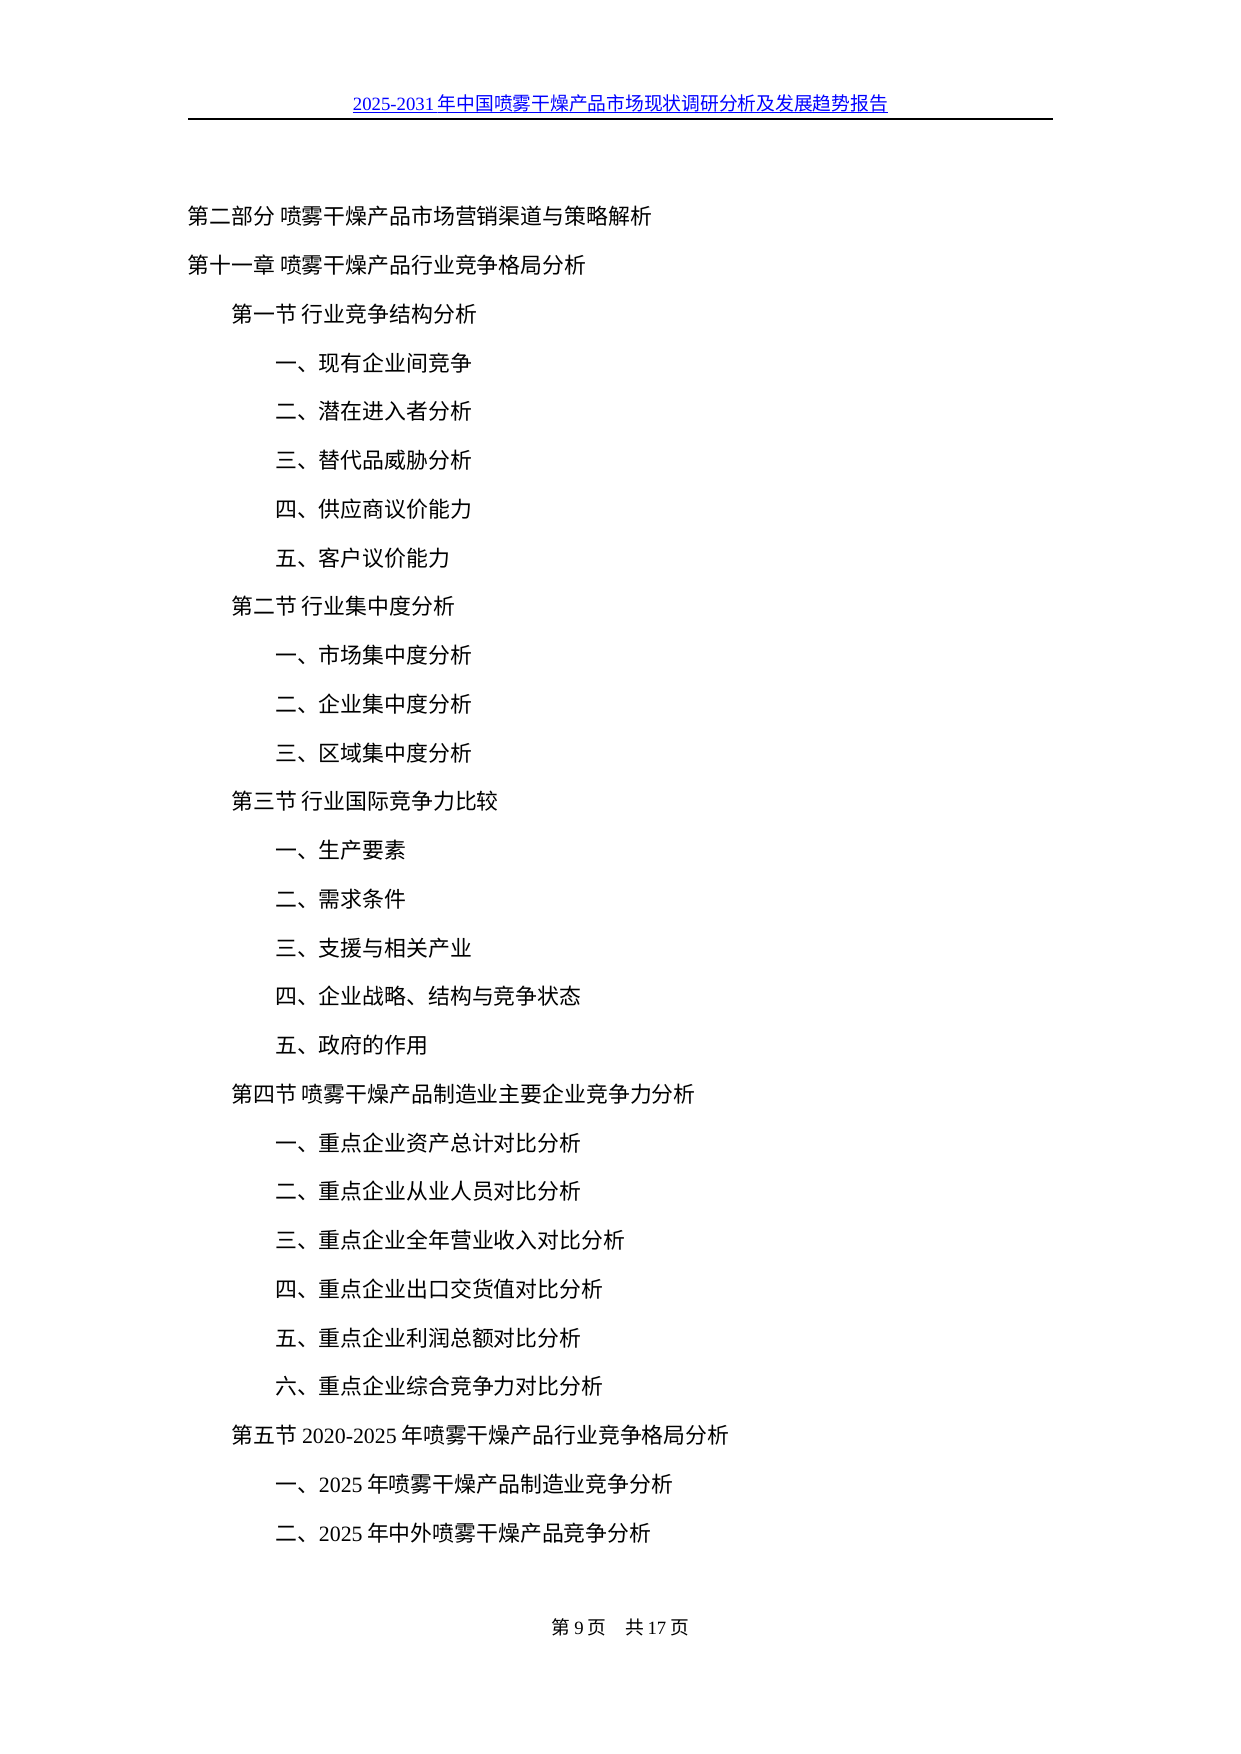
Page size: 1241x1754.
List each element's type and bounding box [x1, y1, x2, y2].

text [187, 150, 1053, 1548]
